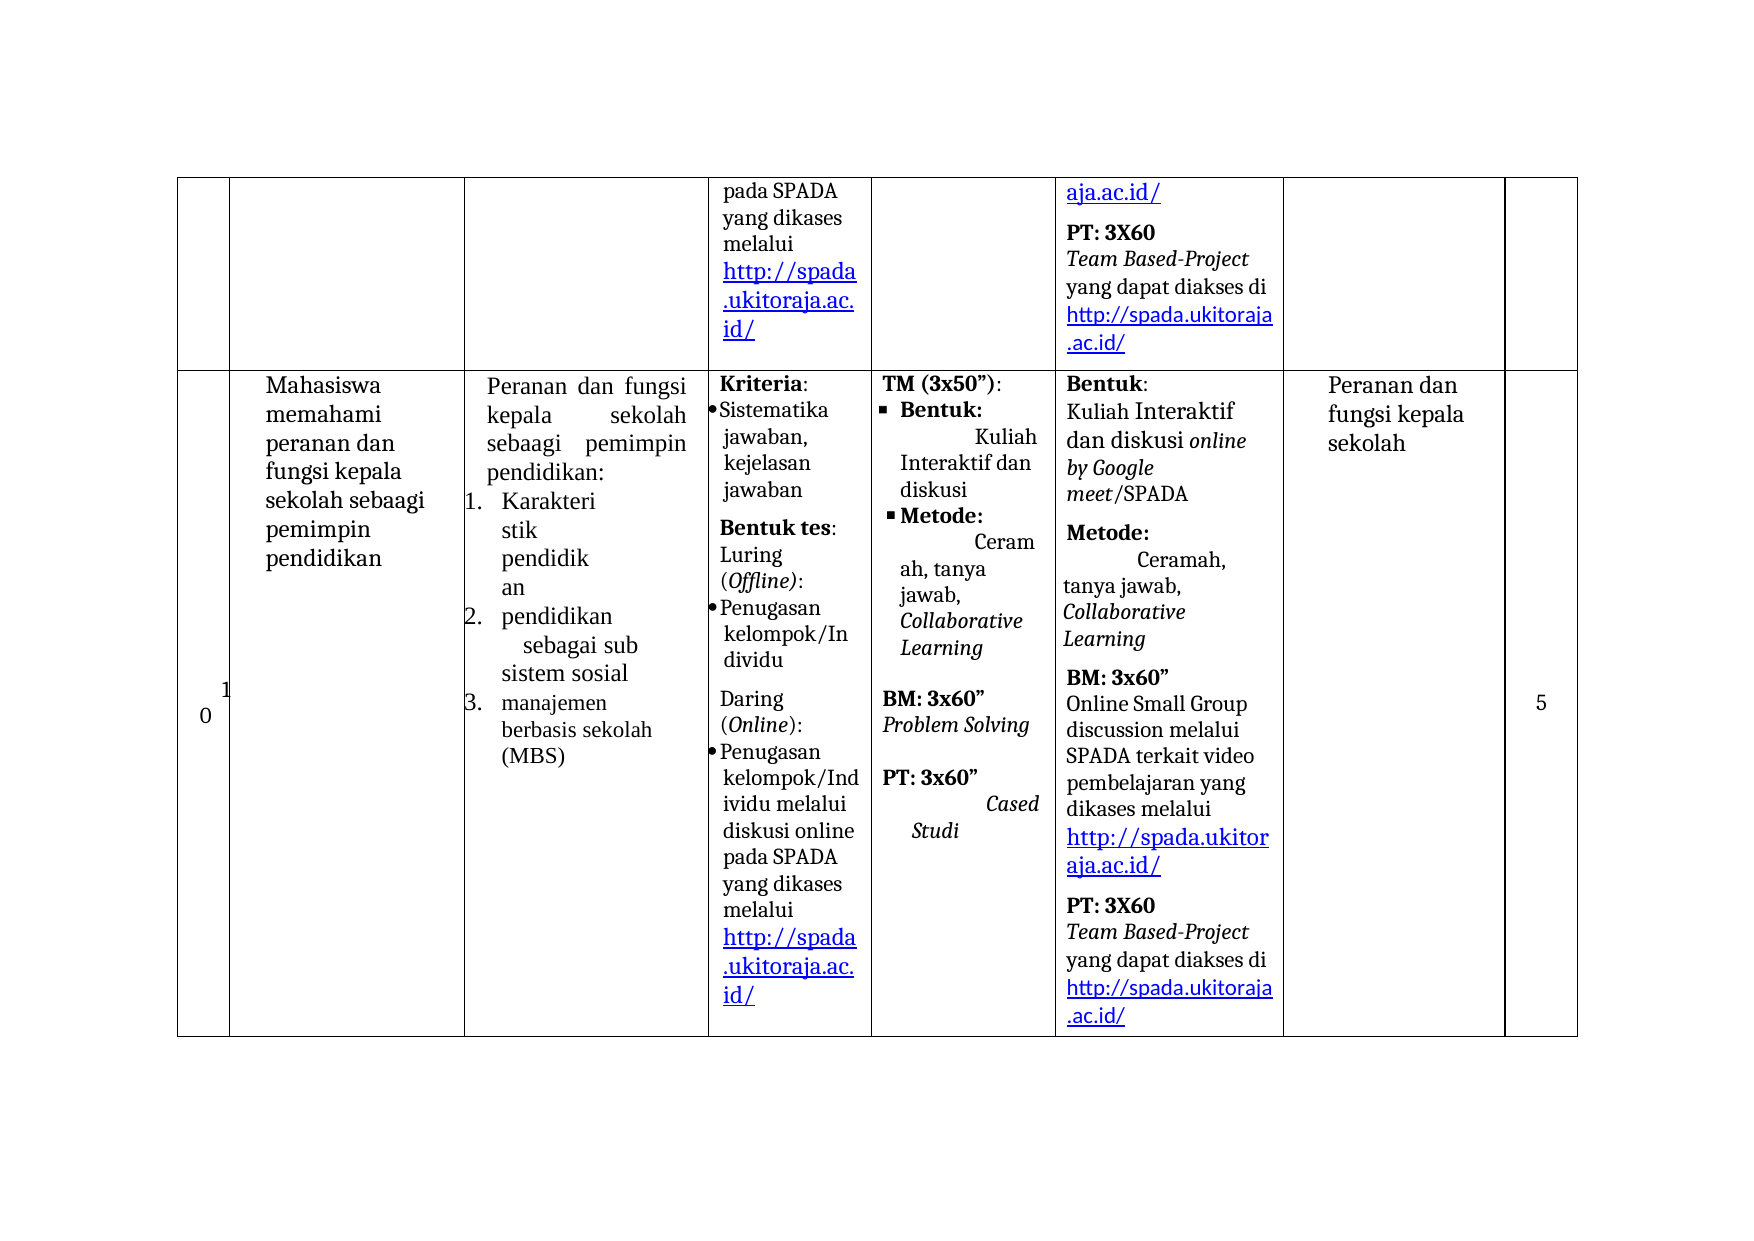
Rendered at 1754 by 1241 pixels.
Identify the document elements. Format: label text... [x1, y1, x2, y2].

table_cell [709, 371, 871, 1036]
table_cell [465, 178, 708, 370]
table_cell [872, 371, 1055, 1036]
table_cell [1284, 178, 1504, 370]
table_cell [1284, 371, 1504, 1036]
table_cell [709, 178, 871, 370]
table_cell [1056, 371, 1283, 1036]
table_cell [230, 371, 464, 1036]
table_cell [230, 178, 464, 370]
table_cell 10 [178, 371, 229, 1036]
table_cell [1056, 178, 1283, 370]
table_cell 9 [178, 178, 229, 370]
table_cell Peranan dan fungsi kepala sekolah sebaagi pemimpin pendidikan: Karakteristik pendidikan pendidikan sebagai sub sistem sosial manajemen berbasis sekolah (MBS) [465, 371, 708, 1036]
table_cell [872, 178, 1055, 370]
table_cell 5 [1506, 371, 1577, 1036]
table_cell 5 [1506, 178, 1577, 370]
